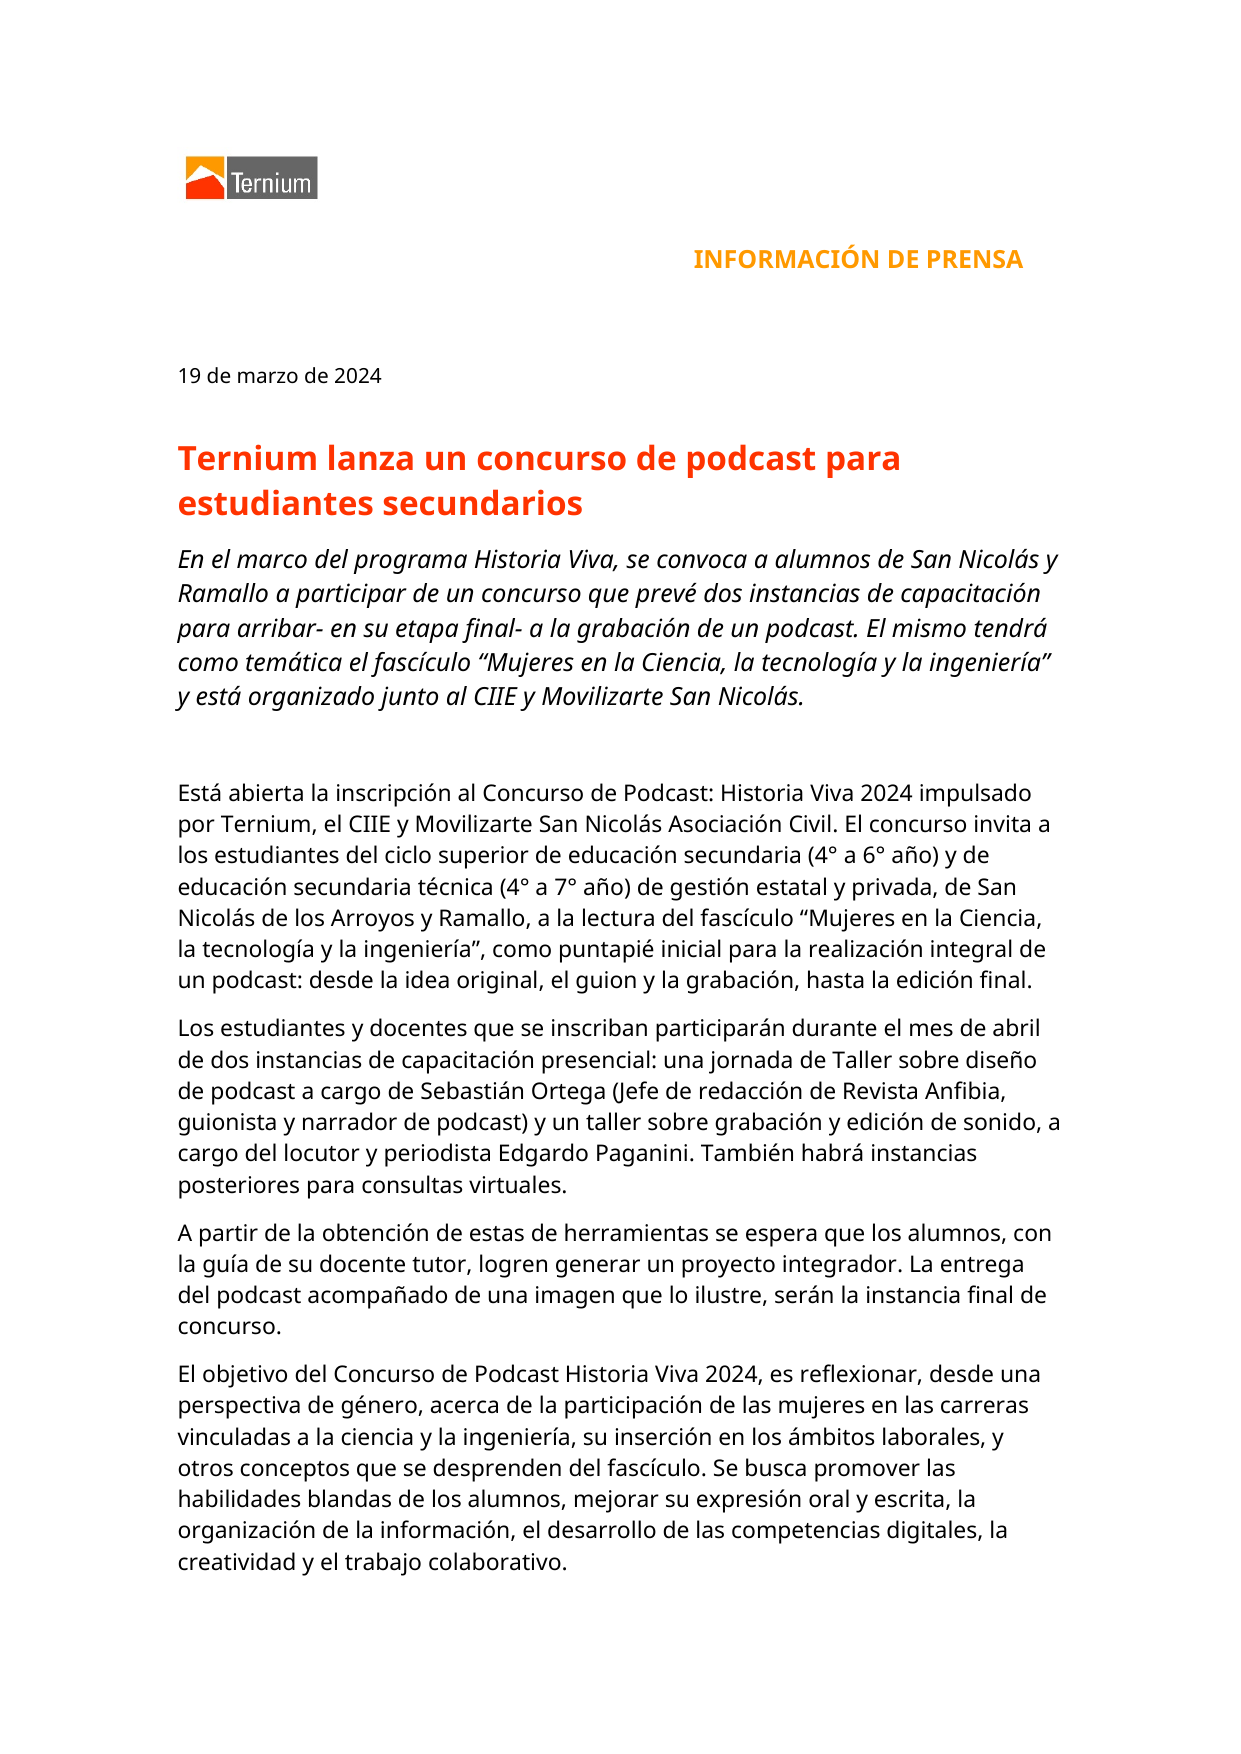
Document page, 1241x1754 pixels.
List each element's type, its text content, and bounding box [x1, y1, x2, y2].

title A partir de la obtención de estas de herramientas se espera que los alumnos, con la guía de su docente tutor, logren generar un proyecto integrador. La entrega del podcast acompañado de una imagen que lo ilustre, serán la instancia final de concurso. [177, 1217, 1063, 1342]
title Está abierta la inscripción al Concurso de Podcast: Historia Viva 2024 impulsado por Ternium, el CIIE y Movilizarte San Nicolás Asociación Civil. El concurso invita a los estudiantes del ciclo superior de educación secundaria (4° a 6° año) y de educación secundaria técnica (4° a 7° año) de gestión estatal y privada, de San Nicolás de los Arroyos y Ramallo, a la lectura del fascículo “Mujeres en la Ciencia, la tecnología y la ingeniería”, como puntapié inicial para la realización integral de un podcast: desde la idea original, el guion y la grabación, hasta la edición final. [177, 777, 1063, 996]
text INFORMACIÓN DE PRENSA [693, 242, 1063, 276]
title El objetivo del Concurso de Podcast Historia Viva 2024, es reflexionar, desde una perspectiva de género, acerca de la participación de las mujeres en las carreras vinculadas a la ciencia y la ingeniería, su inserción en los ámbitos laborales, y otros conceptos que se desprenden del fascículo. Se busca promover las habilidades blandas de los alumnos, mejorar su expresión oral y escrita, la organización de la información, el desarrollo de las competencias digitales, la creatividad y el trabajo colaborativo. [177, 1358, 1063, 1577]
title En el marco del programa Historia Viva, se convoca a alumnos de San Nicolás y Ramallo a participar de un concurso que prevé dos instancias de capacitación para arribar- en su etapa final- a la grabación de un podcast. El mismo tendrá como temática el fascículo “Mujeres en la Ciencia, la tecnología y la ingeniería” y está organizado junto al CIIE y Movilizarte San Nicolás. [177, 542, 1063, 712]
title Ternium lanza un concurso de podcast para estudiantes secundarios [177, 434, 1063, 525]
picture [177, 147, 326, 208]
text 19 de marzo de 2024 [177, 361, 1063, 389]
title Los estudiantes y docentes que se inscriban participarán durante el mes de abril de dos instancias de capacitación presencial: una jornada de Taller sobre diseño de podcast a cargo de Sebastián Ortega (Jefe de redacción de Revista Anfibia, guionista y narrador de podcast) y un taller sobre grabación y edición de sonido, a cargo del locutor y periodista Edgardo Paganini. También habrá instancias posteriores para consultas virtuales. [177, 1012, 1063, 1200]
